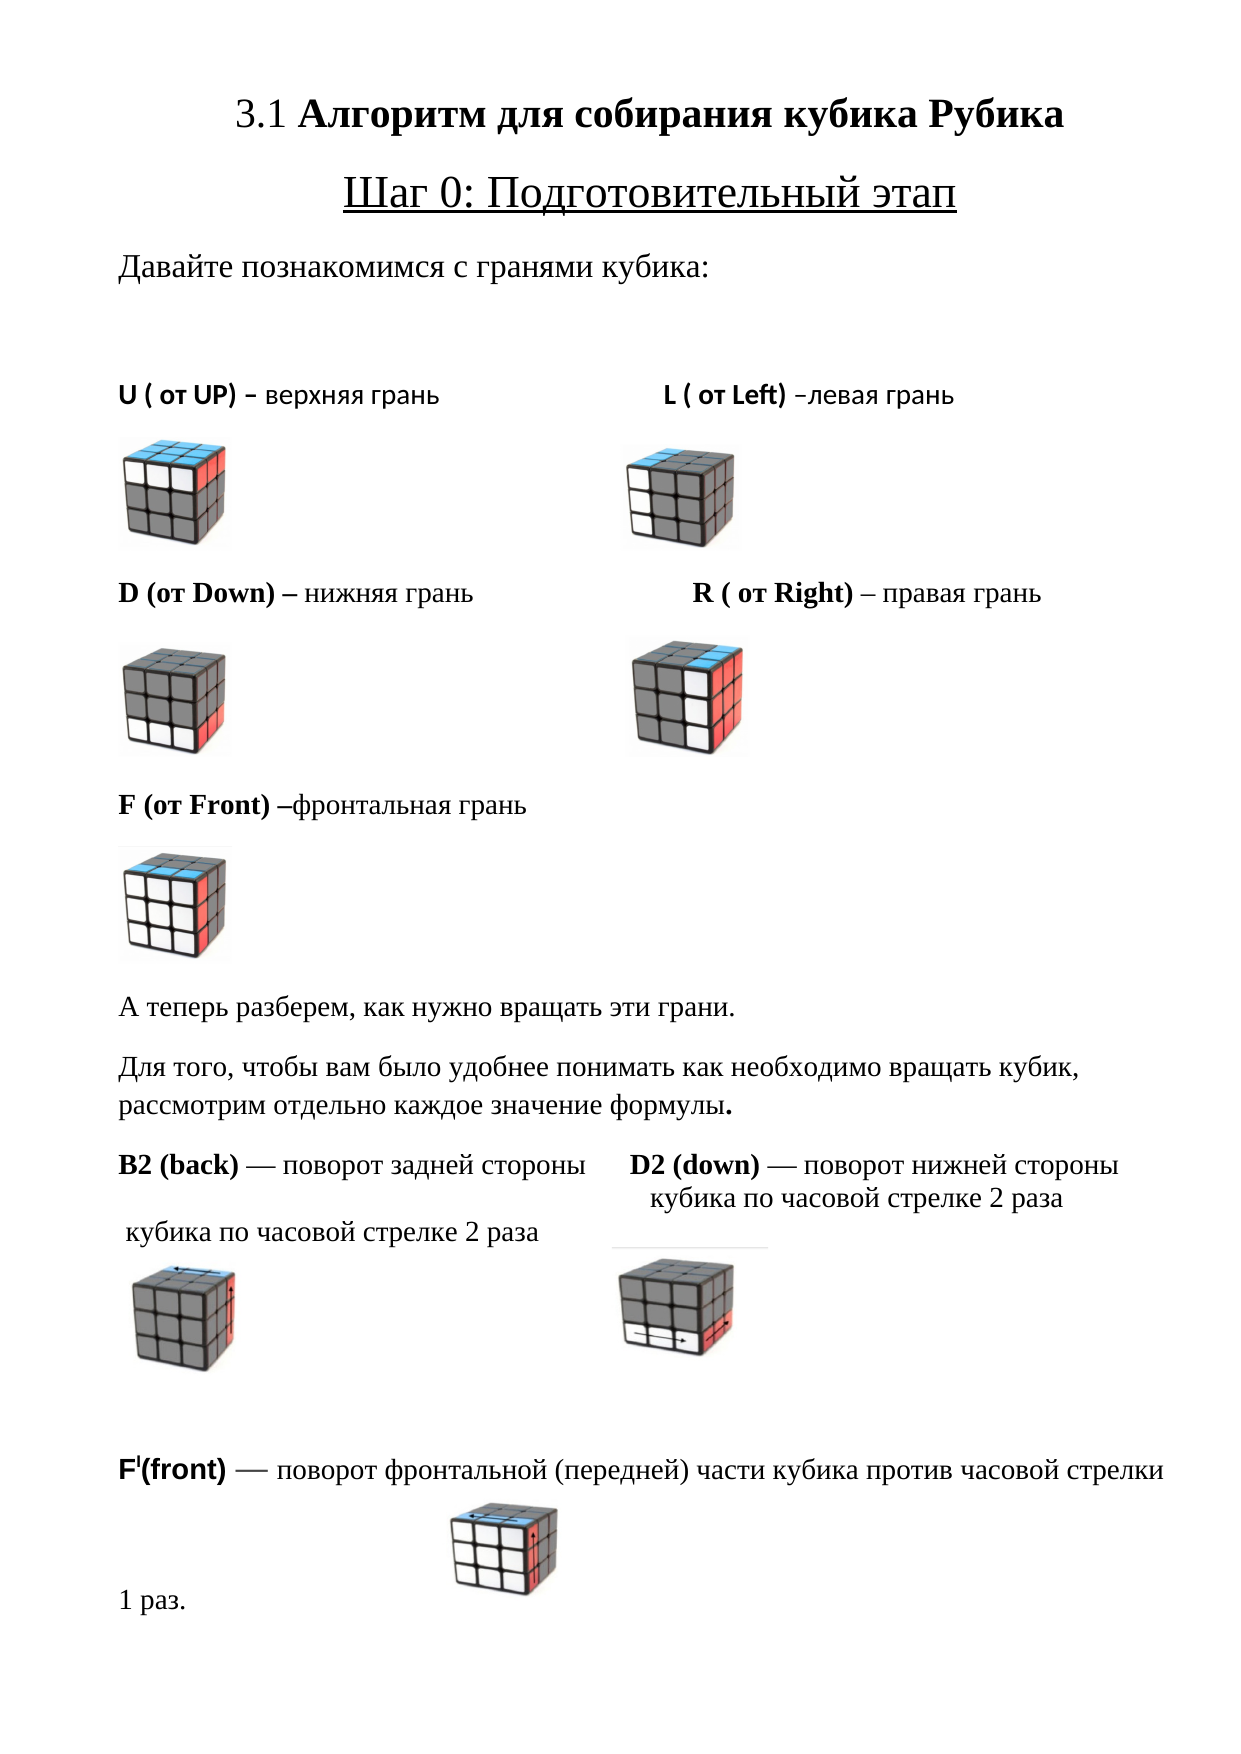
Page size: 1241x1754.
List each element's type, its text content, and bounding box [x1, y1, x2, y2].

picture [118, 642, 233, 757]
text B2 (back) — поворот задней стороны D2 (down) — поворот нижней стороны кубика по часовой стрелке 2 раза [118, 1147, 1181, 1214]
picture [436, 1486, 585, 1610]
text А теперь разберем, как нужно вращать эти грани. [118, 989, 1181, 1023]
text D (от Down) – нижняя грань R ( от Right) – правая грань [118, 576, 1181, 609]
picture [620, 444, 743, 551]
text 3.1 Алгоритм для собирания кубика Рубика [118, 89, 1181, 137]
picture [118, 1260, 256, 1382]
picture [118, 846, 233, 964]
picture [625, 635, 750, 757]
text Для того, чтобы вам было удобнее понимать как необходимо вращать кубик, рассмотрим отдельно каждое значение формулы. [118, 1049, 1181, 1121]
text кубика по часовой стрелке 2 раза [118, 1214, 1181, 1247]
text Шаг 0: Подготовительный этап [118, 164, 1181, 217]
text U ( от UP) – верхняя грань L ( от Left) –левая грань [118, 376, 1181, 411]
text F (от Front) –фронтальная грань [118, 787, 1181, 821]
picture [611, 1247, 769, 1382]
text Давайте познакомимся с гранями кубика: [118, 246, 1181, 284]
picture [118, 437, 233, 551]
text FI(front) — поворот фронтальной (передней) части кубика против часовой стрелки 1 раз. [118, 1449, 1181, 1616]
